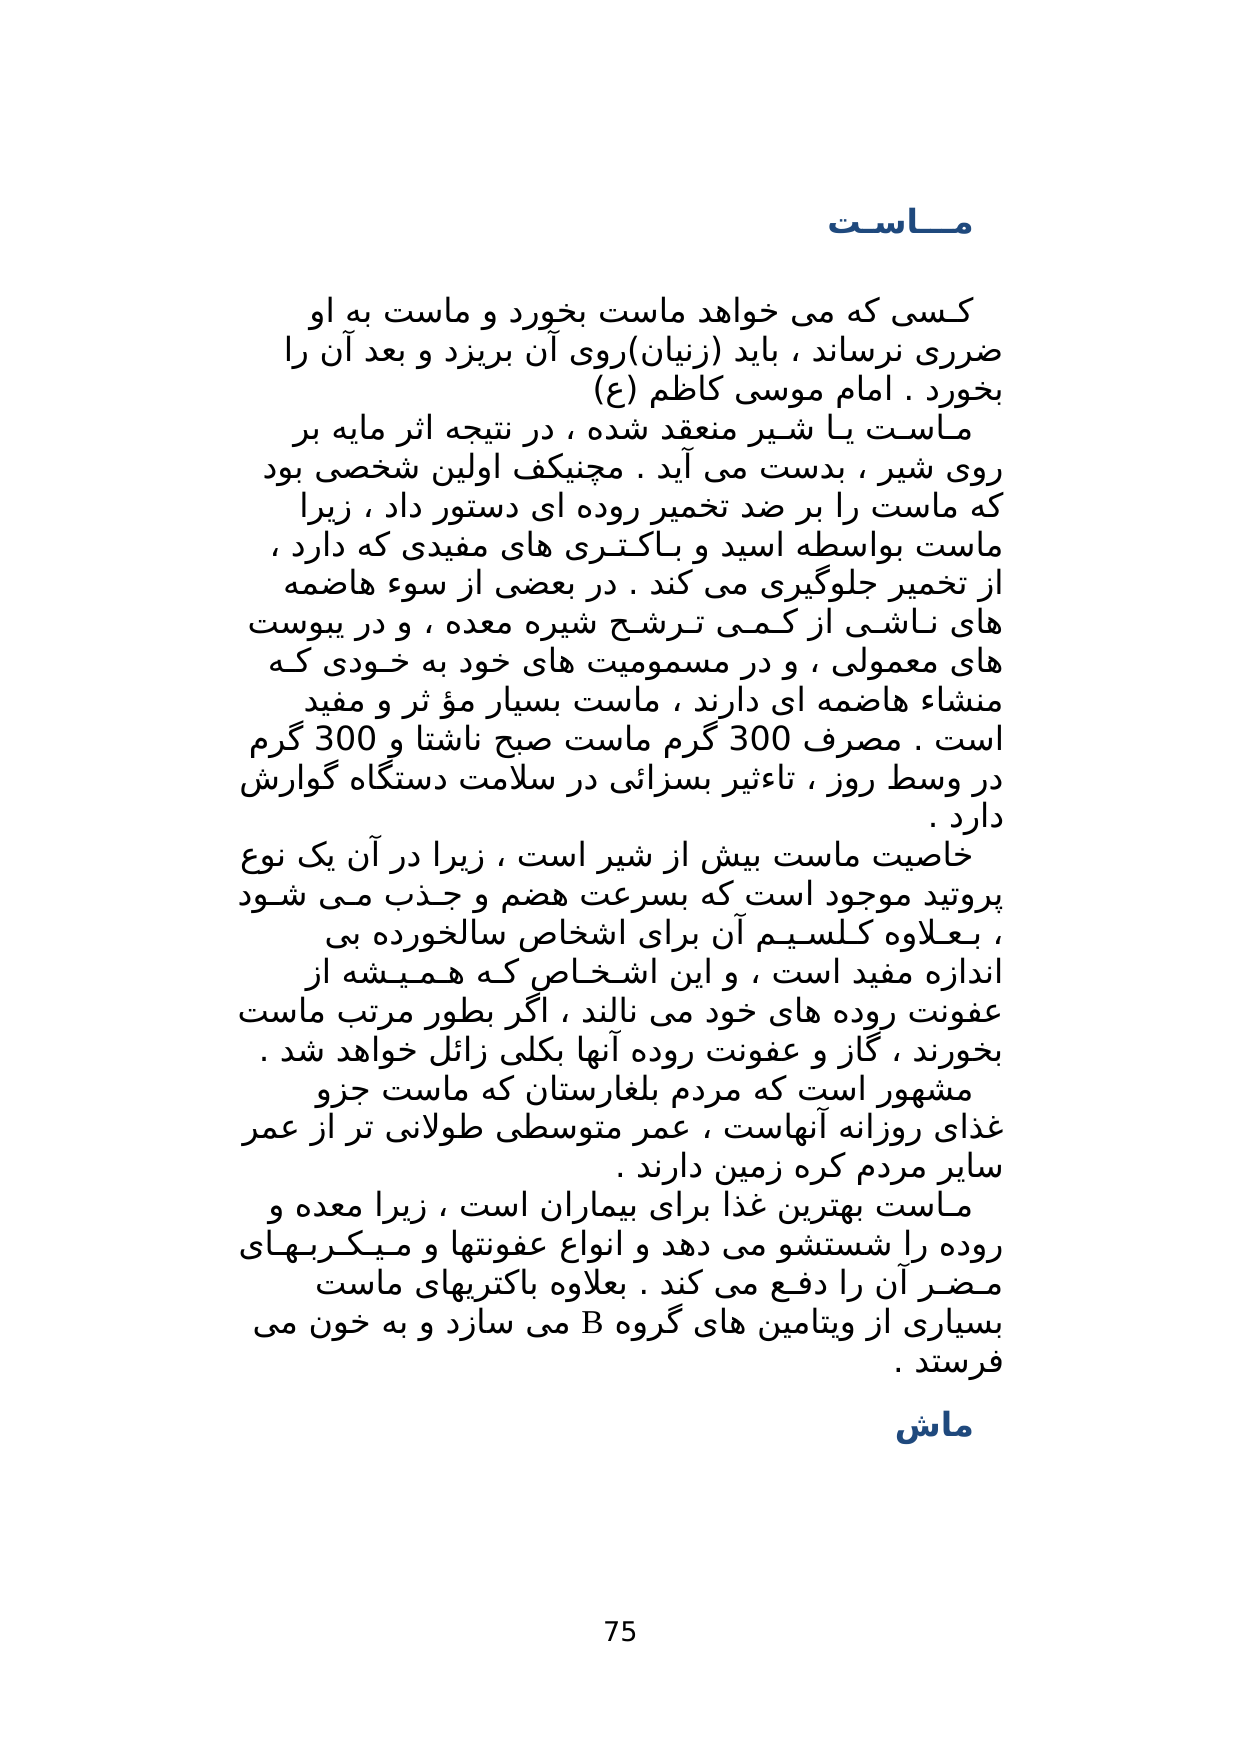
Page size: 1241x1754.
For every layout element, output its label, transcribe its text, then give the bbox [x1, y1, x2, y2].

subtitle مـــاسـت [236, 202, 1004, 241]
text مـاست بهترین غذا برای بیماران است ، زیرا معده و روده را شستشو می دهد و انواع عفونتها و مـیـکـربـهـای مـضـر آن را دفـع می کند . بعلاوه باکتریهای ماست بسیاری از ویتامین های گروه B می سازد و به خون می فرستد . [236, 1186, 1004, 1380]
text کـسی که می خواهد ماست بخورد و ماست به او ضرری نرساند ، باید (زنیان)روی آن بریزد و بعد آن را بخورد . امام موسی کاظم (ع) [236, 292, 1004, 408]
text مـاسـت یـا شـیر منعقد شده ، در نتیجه اثر مایه بر روی شیر ، بدست می آید . مچنیکف اولین شخصی بود که ماست را بر ضد تخمیر روده ای دستور داد ، زیرا ماست بواسطه اسید و بـاکـتـری های مفیدی که دارد ، از تخمیر جلوگیری می کند . در بعضی از سوء هاضمه های نـاشـی از کـمـی تـرشـح شیره معده ، و در یبوست های معمولی ، و در مسمومیت های خود به خـودی کـه منشاء هاضمه ای دارند ، ماست بسیار مؤ ثر و مفید است . مصرف 300 گرم ماست صبح ناشتا و 300 گرم در وسط روز ، تاءثیر بسزائی در سلامت دستگاه گوارش دارد . [236, 408, 1004, 836]
text خاصیت ماست بیش از شیر است ، زیرا در آن یک نوع پروتید موجود است که بسرعت هضم و جـذب مـی شـود ، بـعـلاوه کـلسـیـم آن برای اشخاص سالخورده بی اندازه مفید است ، و این اشـخـاص کـه هـمـیـشه از عفونت روده های خود می نالند ، اگر بطور مرتب ماست بخورند ، گاز و عفونت روده آنها بکلی زائل خواهد شد . [236, 836, 1004, 1069]
text مشهور است که مردم بلغارستان که ماست جزو غذای روزانه آنهاست ، عمر متوسطی طولانی تر از عمر سایر مردم کره زمین دارند . [236, 1069, 1004, 1186]
subtitle ماش [236, 1405, 1004, 1444]
